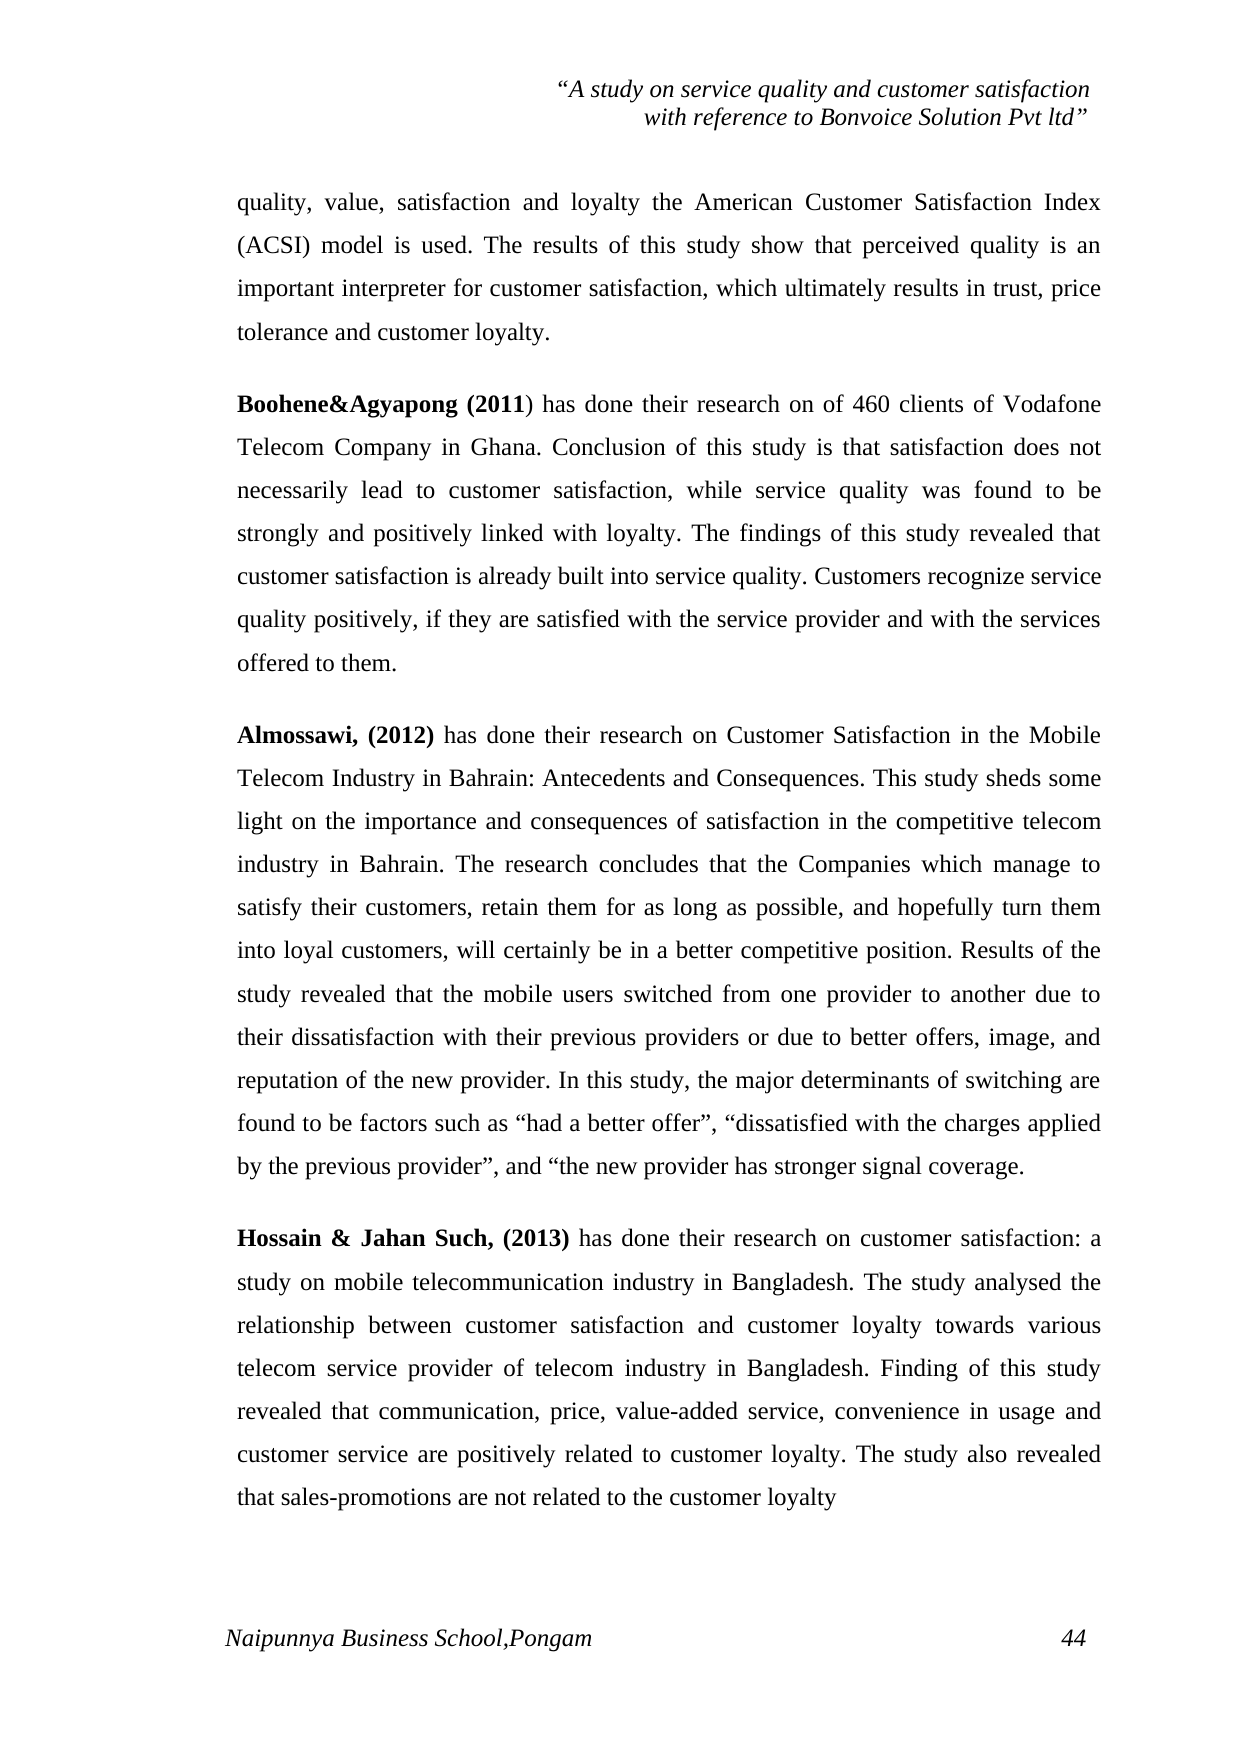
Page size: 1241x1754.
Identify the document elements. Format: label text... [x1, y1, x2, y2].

text Boohene&Agyapong (2011) has done their research on of 460 clients of Vodafone Telecom Company in Ghana. Conclusion of this study is that satisfaction does not necessarily lead to customer satisfaction, while service quality was found to be strongly and positively linked with loyalty. The findings of this study revealed that customer satisfaction is already built into service quality. Customers recognize service quality positively, if they are satisfied with the service provider and with the services offered to them. [237, 389, 1102, 676]
text Hossain & Jahan Such, (2013) has done their research on customer satisfaction: a study on mobile telecommunication industry in Bangladesh. The study analysed the relationship between customer satisfaction and customer loyalty towards various telecom service provider of telecom industry in Bangladesh. Finding of this study revealed that communication, price, value-added service, convenience in usage and customer service are positively related to customer loyalty. The study also revealed that sales-promotions are not related to the customer loyalty [237, 1223, 1102, 1511]
text Almossawi, (2012) has done their research on Customer Satisfaction in the Mobile Telecom Industry in Bahrain: Antecedents and Consequences. This study sheds some light on the importance and consequences of satisfaction in the competitive telecom industry in Bahrain. The research concludes that the Companies which manage to satisfy their customers, retain them for as long as possible, and hopefully turn them into loyal customers, will certainly be in a better competitive position. Results of the study revealed that the mobile users switched from one provider to another due to their dissatisfaction with their previous providers or due to better offers, image, and reputation of the new provider. In this study, the major determinants of switching are found to be factors such as “had a better offer”, “dissatisfied with the charges applied by the previous provider”, and “the new provider has stronger signal coverage. [237, 720, 1102, 1180]
